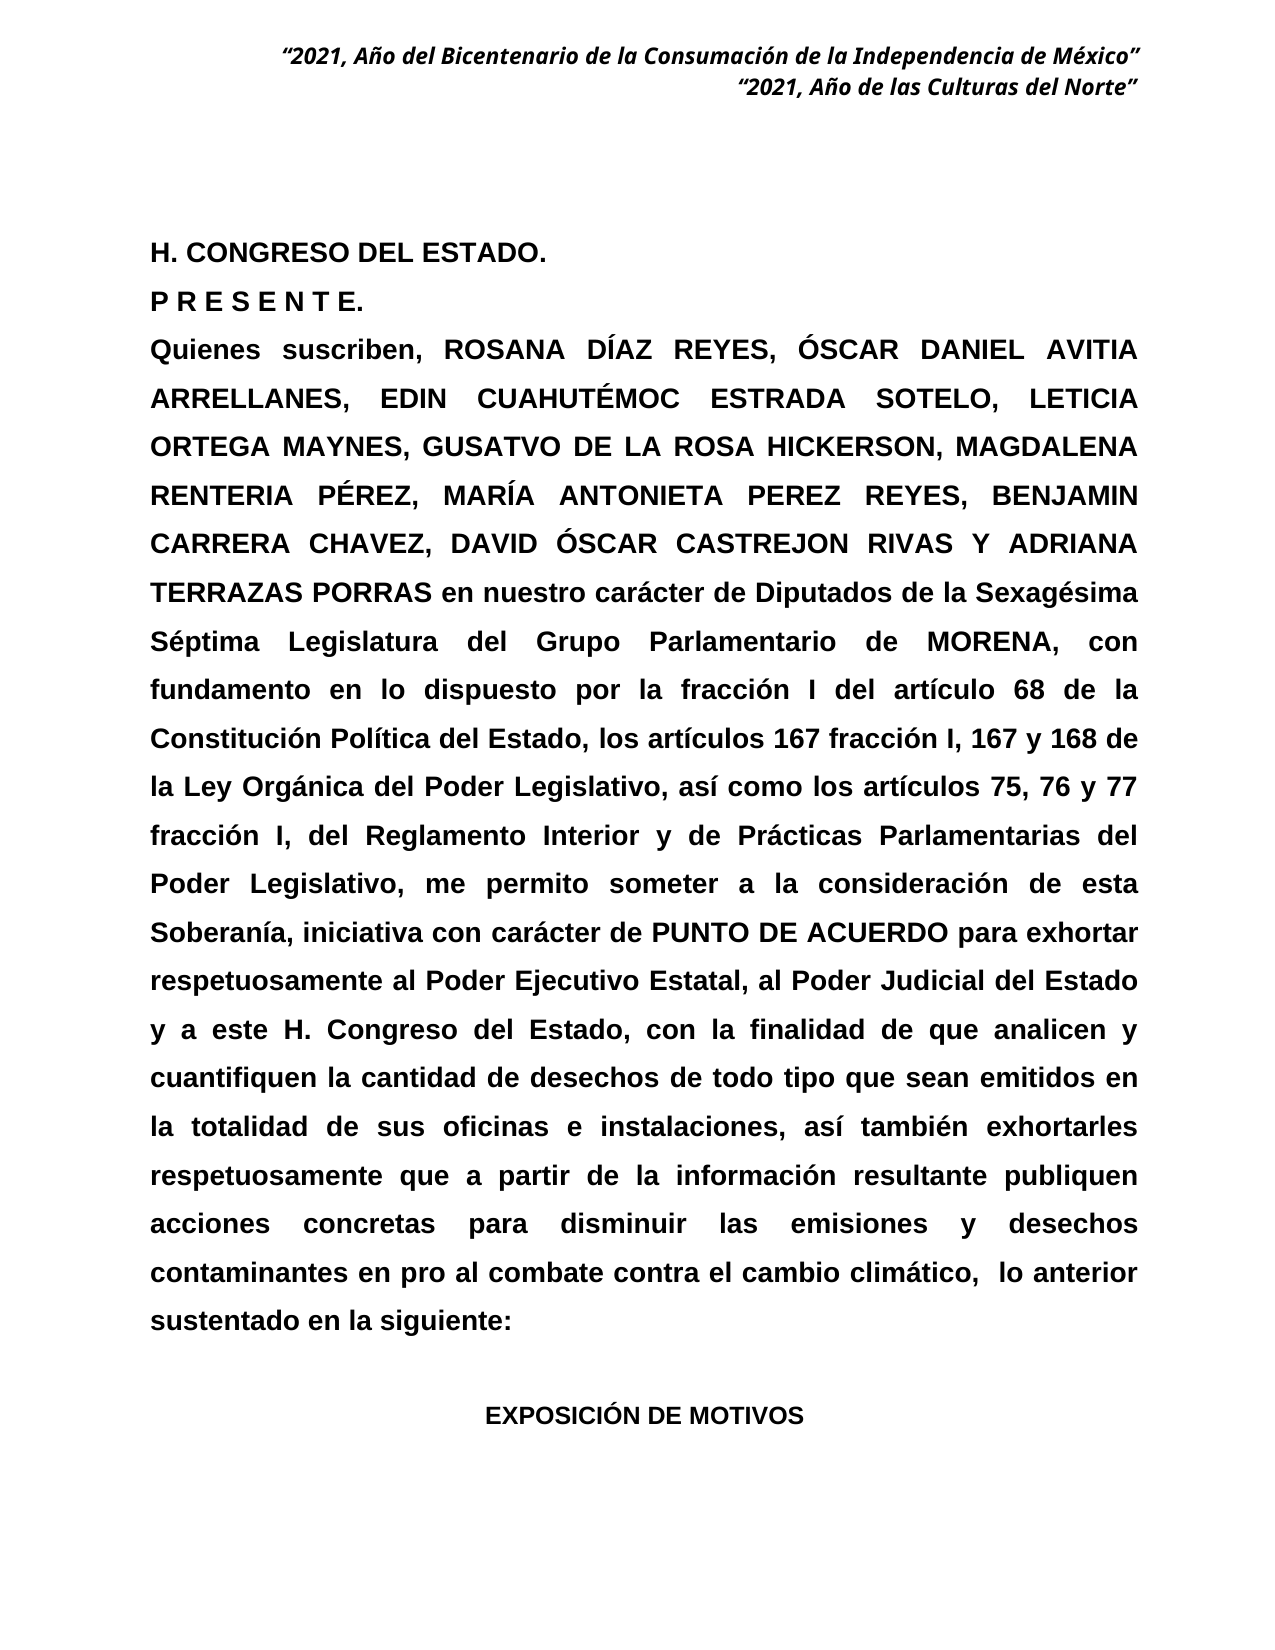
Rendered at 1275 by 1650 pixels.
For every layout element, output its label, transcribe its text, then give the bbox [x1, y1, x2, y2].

text H. CONGRESO DEL ESTADO. [150, 236, 1139, 269]
text P R E S E N T E. [150, 285, 1139, 317]
text Quienes suscriben, ROSANA DÍAZ REYES, ÓSCAR DANIEL AVITIA ARRELLANES, EDIN CUAHUTÉMOC ESTRADA SOTELO, LETICIA ORTEGA MAYNES, GUSATVO DE LA ROSA HICKERSON, MAGDALENA RENTERIA PÉREZ, MARÍA ANTONIETA PEREZ REYES, BENJAMIN CARRERA CHAVEZ, DAVID ÓSCAR CASTREJON RIVAS Y ADRIANA TERRAZAS PORRAS en nuestro carácter de Diputados de la Sexagésima Séptima Legislatura del Grupo Parlamentario de MORENA, con fundamento en lo dispuesto por la fracción I del artículo 68 de la Constitución Política del Estado, los artículos 167 fracción I, 167 y 168 de la Ley Orgánica del Poder Legislativo, así como los artículos 75, 76 y 77 fracción I, del Reglamento Interior y de Prácticas Parlamentarias del Poder Legislativo, me permito someter a la consideración de esta Soberanía, iniciativa con carácter de PUNTO DE ACUERDO para exhortar respetuosamente al Poder Ejecutivo Estatal, al Poder Judicial del Estado y a este H. Congreso del Estado, con la finalidad de que analicen y cuantifiquen la cantidad de desechos de todo tipo que sean emitidos en la totalidad de sus oficinas e instalaciones, así también exhortarles respetuosamente que a partir de la información resultante publiquen acciones concretas para disminuir las emisiones y desechos contaminantes en pro al combate contra el cambio climático, lo anterior sustentado en la siguiente: [150, 333, 1139, 1337]
text EXPOSICIÓN DE MOTIVOS [150, 1401, 1139, 1430]
